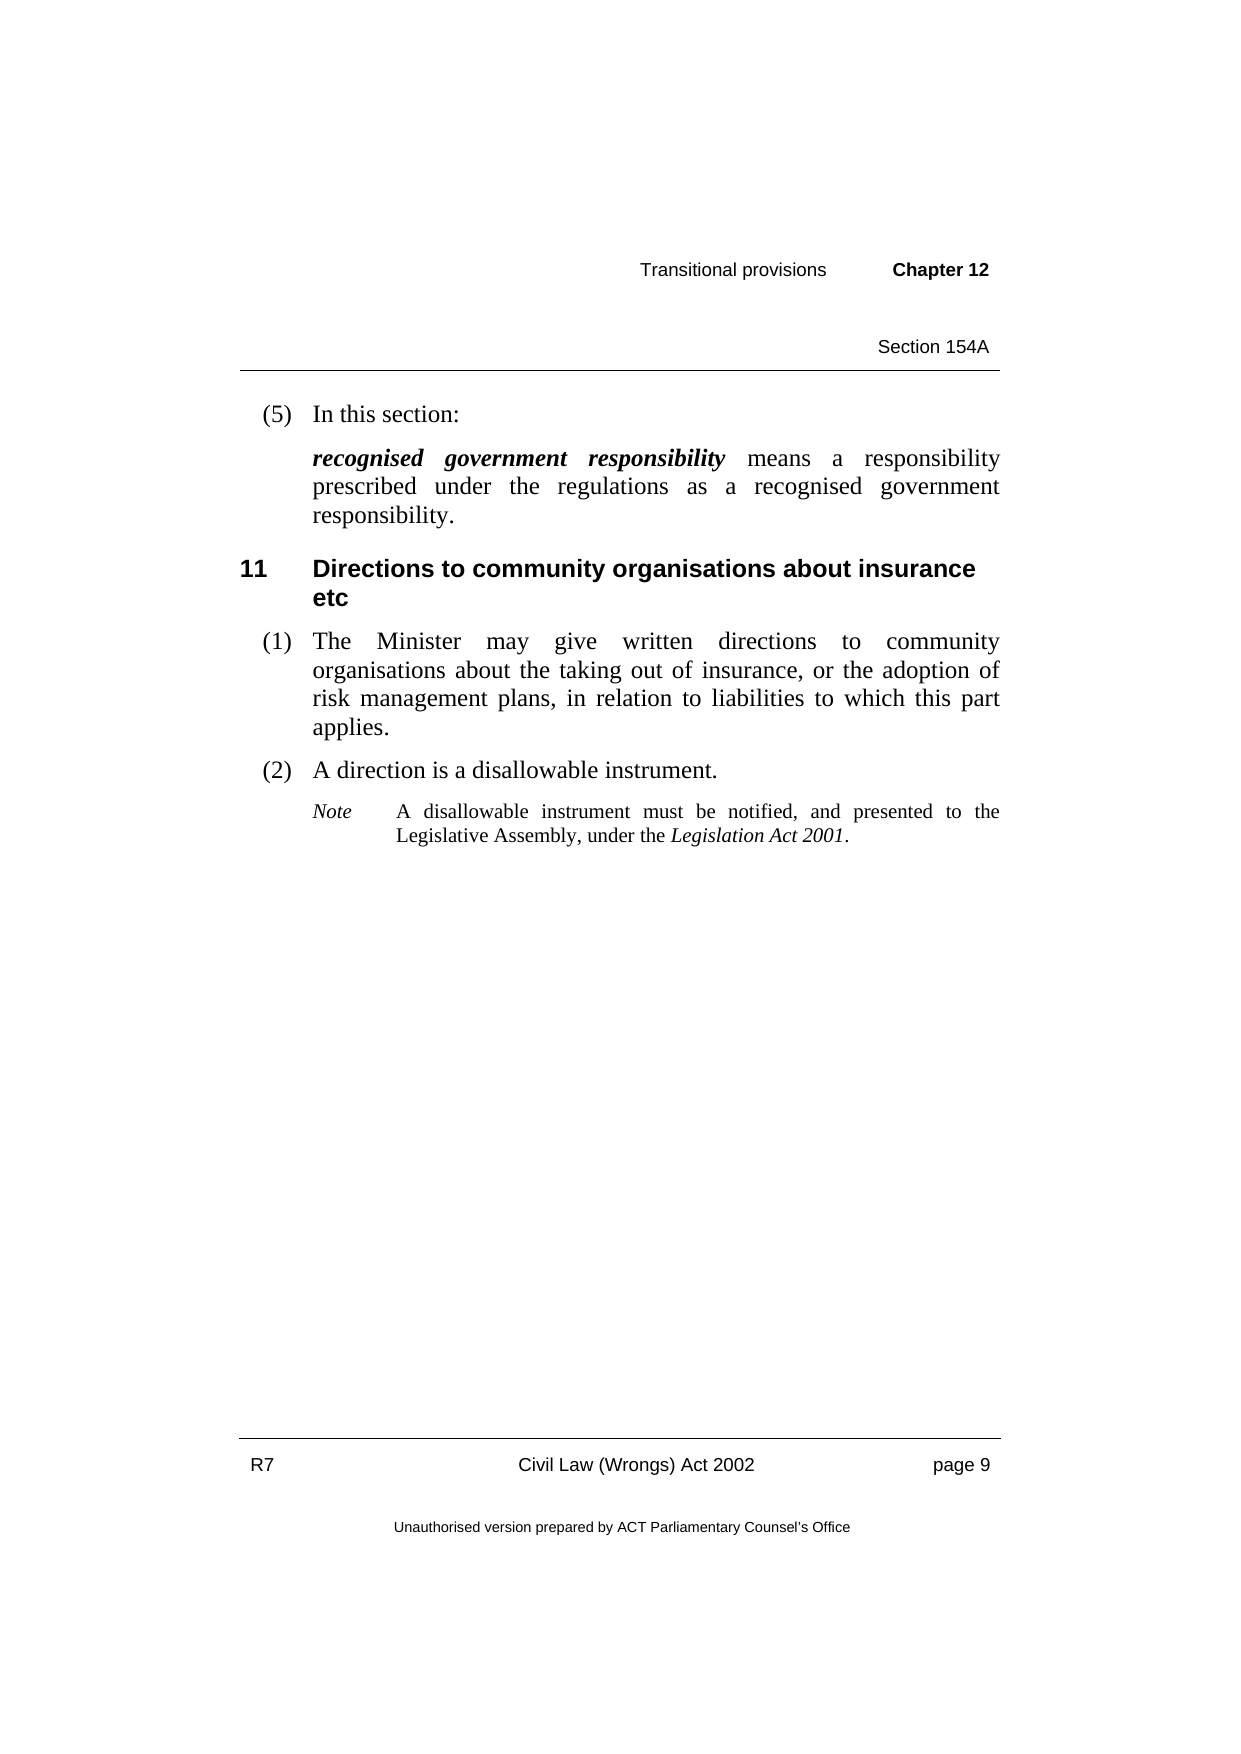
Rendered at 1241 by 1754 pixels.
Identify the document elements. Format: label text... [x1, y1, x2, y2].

text (5) In this section: [239, 399, 1001, 428]
text 11 Directions to community organisations about insurance etc [239, 554, 1001, 611]
text Note A disallowable instrument must be notified, and presented to the Legislative Assembly, under the Legislation Act 2001. [312, 799, 1001, 847]
text recognised government responsibility means a responsibility prescribed under the regulations as a recognised government responsibility. [312, 443, 1001, 529]
text (2) A direction is a disallowable instrument. [239, 756, 1001, 784]
text (1) The Minister may give written directions to community organisations about the taking out of insurance, or the adoption of risk management plans, in relation to liabilities to which this part applies. [239, 626, 1001, 741]
